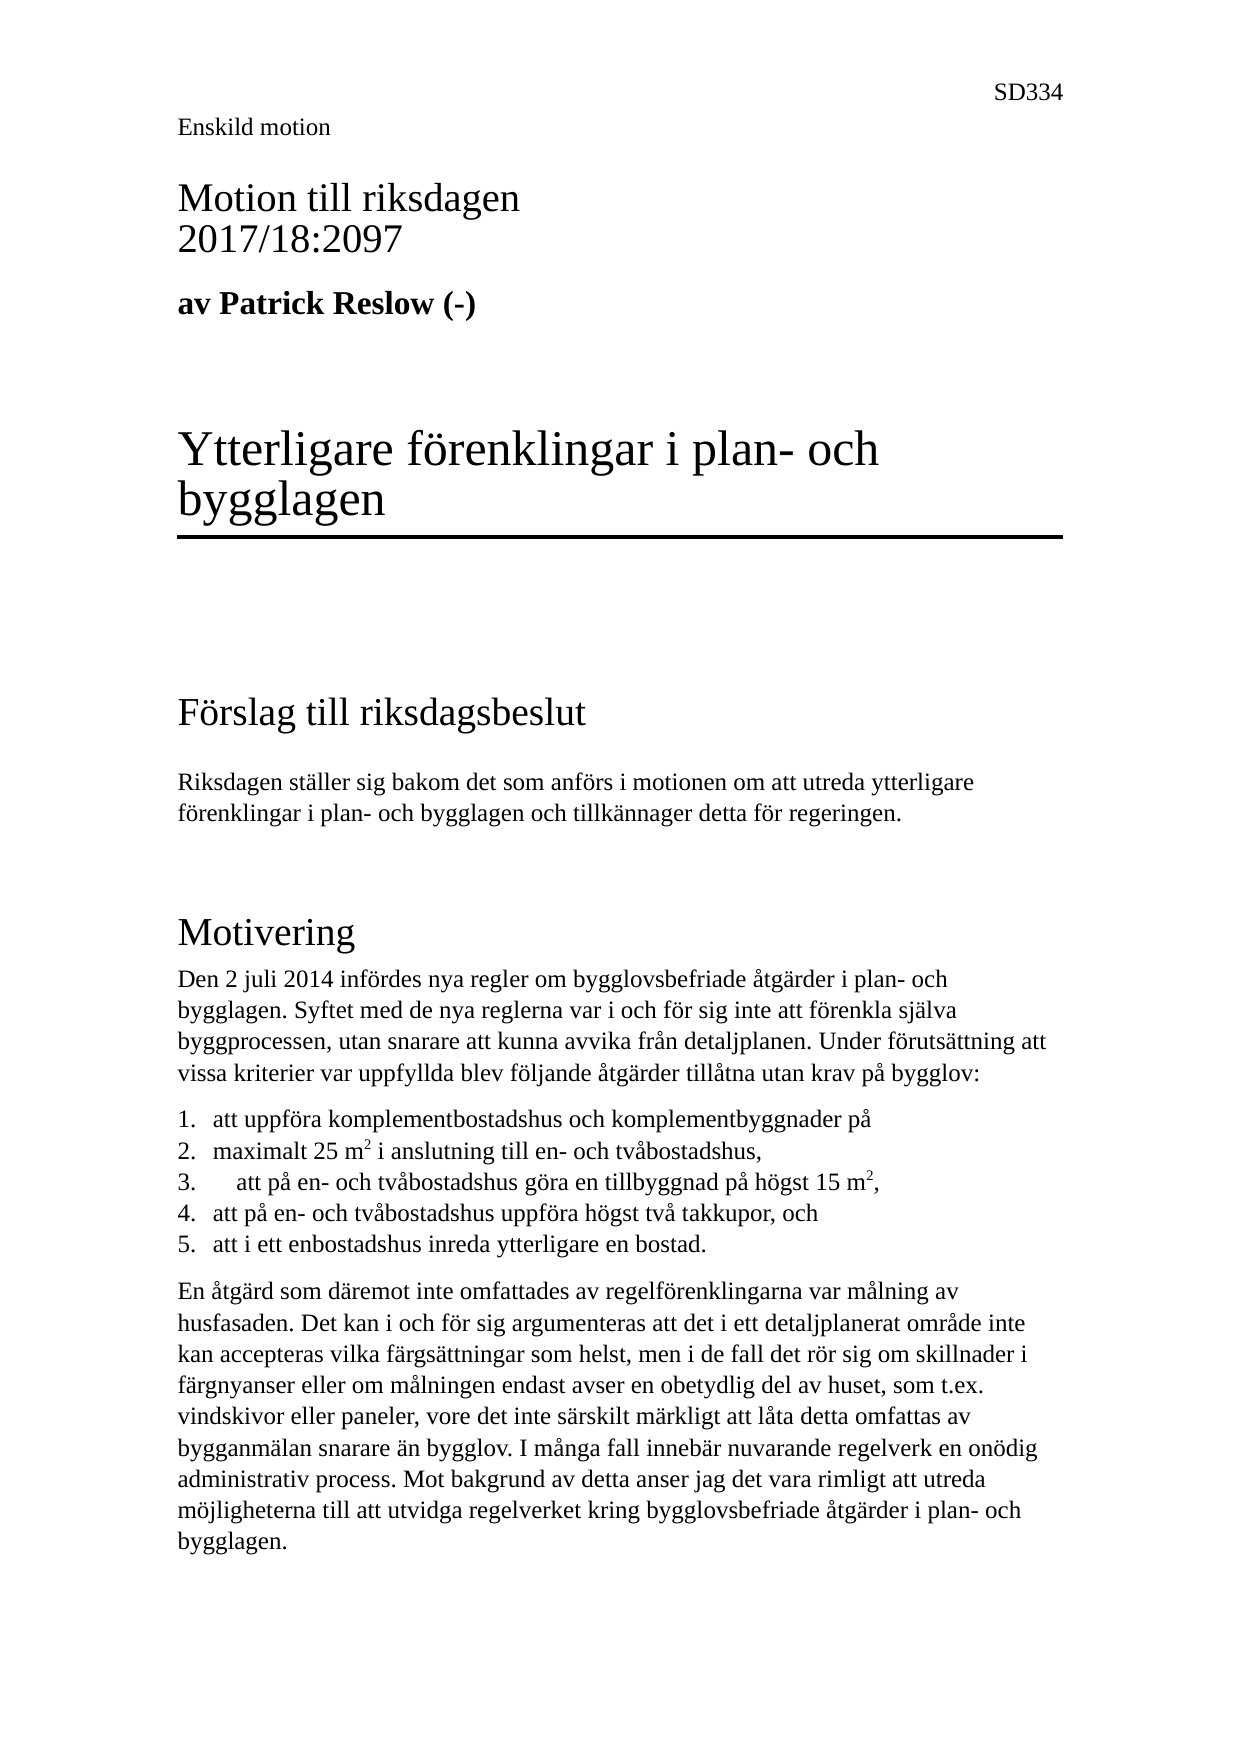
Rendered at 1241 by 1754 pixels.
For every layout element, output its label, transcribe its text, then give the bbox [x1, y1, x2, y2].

text En åtgärd som däremot inte omfattades av regelförenklingarna var målning av husfasaden. Det kan i och för sig argumenteras att det i ett detaljplanerat område inte kan accepteras vilka färgsättningar som helst, men i de fall det rör sig om skillnader i färgnyanser eller om målningen endast avser en obetydlig del av huset, som t.ex. vindskivor eller paneler, vore det inte särskilt märkligt att låta detta omfattas av bygganmälan snarare än bygglov. I många fall innebär nuvarande regelverk en onödig administrativ process. Mot bakgrund av detta anser jag det vara rimligt att utreda möjligheterna till att utvidga regelverket kring bygglovsbefriade åtgärder i plan- och bygglagen. [177, 1274, 1063, 1555]
list att uppföra komplementbostadshus och komplementbyggnader på [177, 1102, 1063, 1133]
text Den 2 juli 2014 infördes nya regler om bygglovsbefriade åtgärder i plan- och bygglagen. Syftet med de nya reglerna var i och för sig inte att förenkla själva byggprocessen, utan snarare att kunna avvika från detaljplanen. Under förutsättning att vissa kriterier var uppfyllda blev följande åtgärder tillåtna utan krav på bygglov: [177, 961, 1063, 1086]
list att i ett enbostadshus inreda ytterligare en bostad. [177, 1227, 1063, 1258]
list att på en- och tvåbostadshus uppföra högst två takkupor, och [177, 1196, 1063, 1227]
list att på en- och tvåbostadshus göra en tillbyggnad på högst 15 m2, [177, 1164, 1063, 1196]
list maximalt 25 m2 i anslutning till en- och tvåbostadshus, [177, 1133, 1063, 1164]
